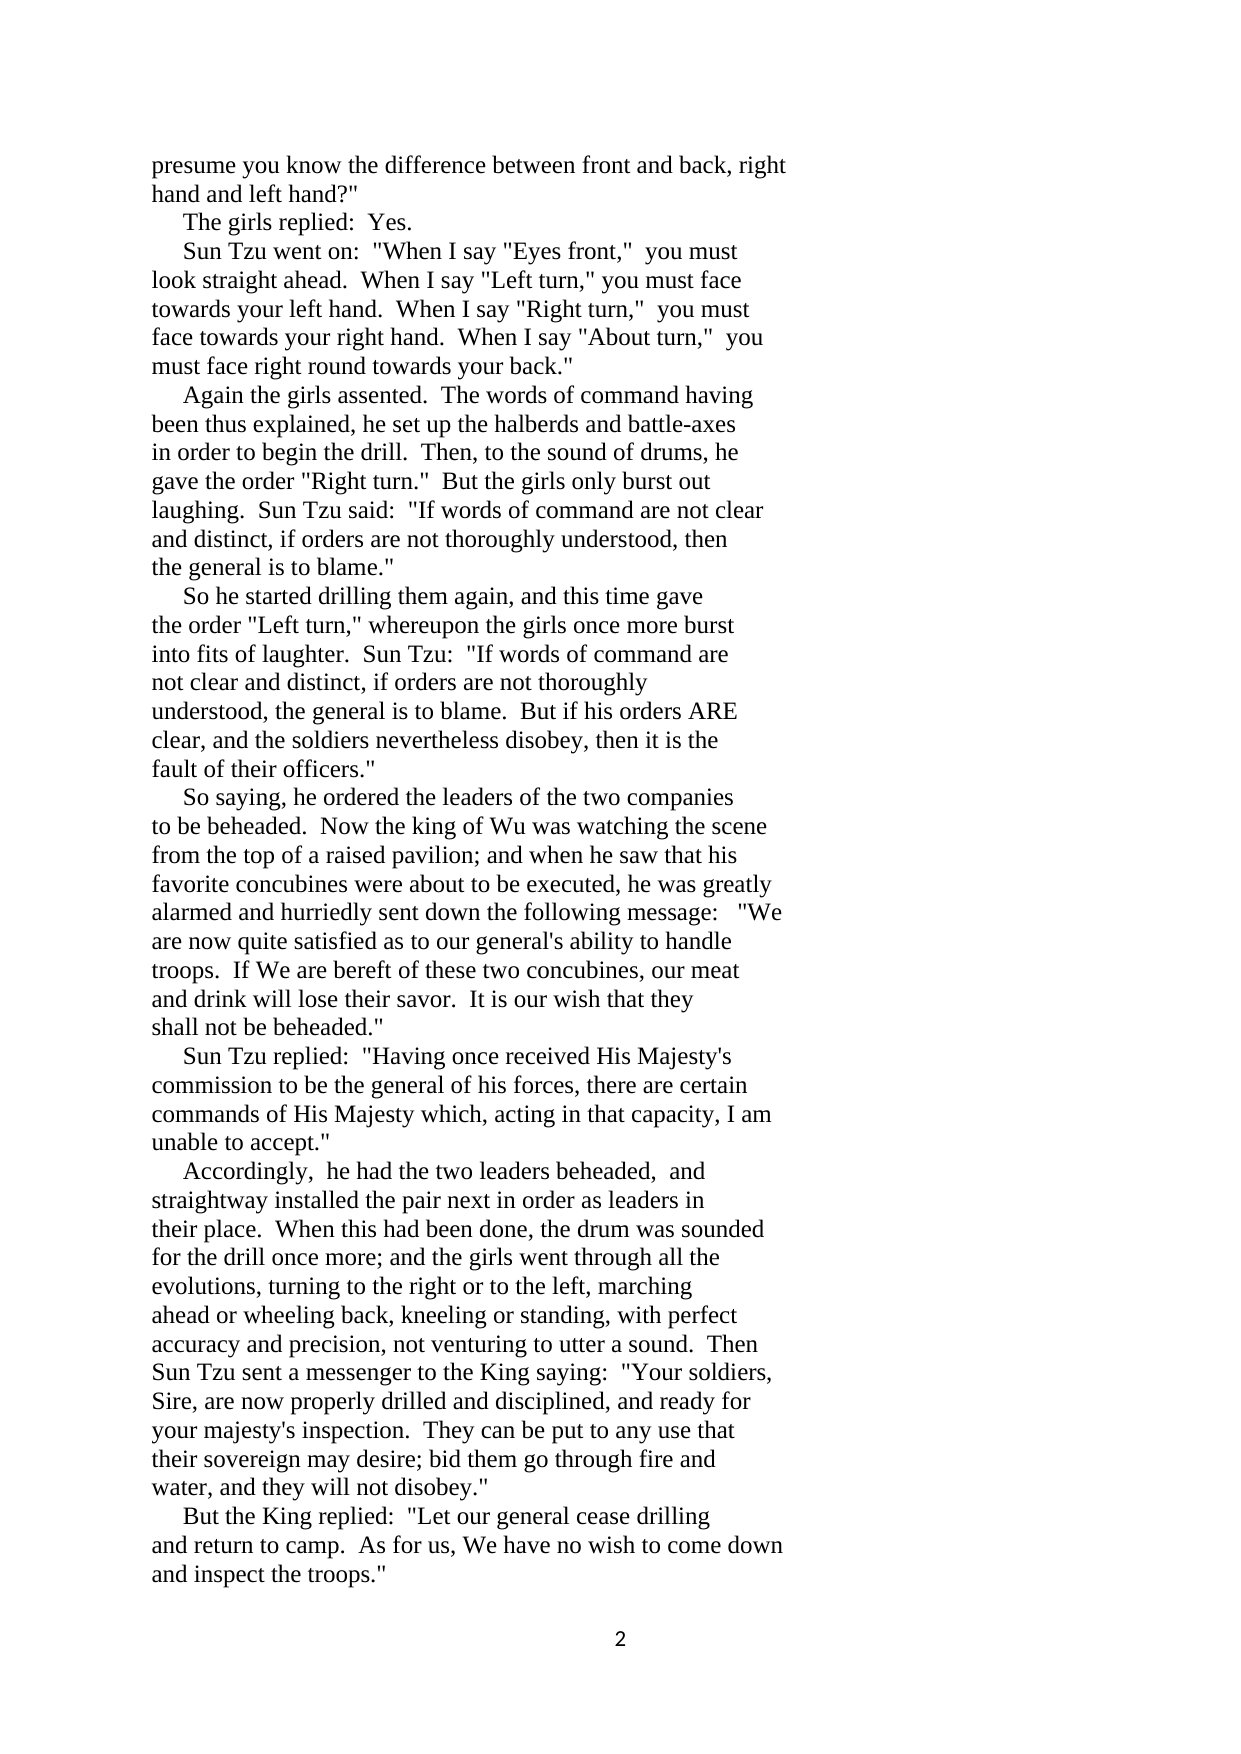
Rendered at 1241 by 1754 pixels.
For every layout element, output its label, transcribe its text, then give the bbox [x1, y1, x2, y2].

text towards your left hand. When I say "Right turn," you must [139, 294, 1101, 322]
text The girls replied: Yes. [139, 207, 1101, 236]
text Sire, are now properly drilled and disciplined, and ready for [139, 1386, 1101, 1415]
text their sovereign may desire; bid them go through fire and [139, 1444, 1101, 1472]
text the order "Left turn," whereupon the girls once more burst [139, 610, 1101, 639]
text their place. When this had been done, the drum was sounded [139, 1214, 1101, 1242]
text are now quite satisfied as to our general's ability to handle [139, 926, 1101, 955]
text straightway installed the pair next in order as leaders in [139, 1185, 1101, 1214]
text and drink will lose their savor. It is our wish that they [139, 984, 1101, 1012]
text not clear and distinct, if orders are not thoroughly [139, 667, 1101, 696]
text from the top of a raised pavilion; and when he saw that his [139, 840, 1101, 869]
text presume you know the difference between front and back, right [139, 150, 1101, 179]
text and return to camp. As for us, We have no wish to come down [139, 1530, 1101, 1559]
text hand and left hand?" [139, 179, 1101, 207]
text water, and they will not disobey." [139, 1472, 1101, 1501]
text to be beheaded. Now the king of Wu was watching the scene [139, 811, 1101, 840]
text clear, and the soldiers nevertheless disobey, then it is the [139, 725, 1101, 754]
text commands of His Majesty which, acting in that capacity, I am [139, 1099, 1101, 1127]
text Sun Tzu sent a messenger to the King saying: "Your soldiers, [139, 1357, 1101, 1386]
text favorite concubines were about to be executed, he was greatly [139, 869, 1101, 897]
text shall not be beheaded." [139, 1012, 1101, 1041]
text look straight ahead. When I say "Left turn," you must face [139, 265, 1101, 294]
text alarmed and hurriedly sent down the following message: "We [139, 897, 1101, 926]
text understood, the general is to blame. But if his orders ARE [139, 696, 1101, 725]
text Sun Tzu replied: "Having once received His Majesty's [139, 1041, 1101, 1070]
text must face right round towards your back." [139, 351, 1101, 380]
text evolutions, turning to the right or to the left, marching [139, 1271, 1101, 1300]
text laughing. Sun Tzu said: "If words of command are not clear [139, 495, 1101, 524]
text gave the order "Right turn." But the girls only burst out [139, 466, 1101, 495]
text face towards your right hand. When I say "About turn," you [139, 322, 1101, 351]
text the general is to blame." [139, 552, 1101, 581]
text into fits of laughter. Sun Tzu: "If words of command are [139, 639, 1101, 667]
text been thus explained, he set up the halberds and battle-axes [139, 409, 1101, 437]
text So he started drilling them again, and this time gave [139, 581, 1101, 610]
text But the King replied: "Let our general cease drilling [139, 1501, 1101, 1530]
text So saying, he ordered the leaders of the two companies [139, 782, 1101, 811]
text in order to begin the drill. Then, to the sound of drums, he [139, 437, 1101, 466]
text for the drill once more; and the girls went through all the [139, 1242, 1101, 1271]
text and inspect the troops." [139, 1559, 1101, 1587]
text Accordingly, he had the two leaders beheaded, and [139, 1156, 1101, 1185]
text and distinct, if orders are not thoroughly understood, then [139, 524, 1101, 552]
text commission to be the general of his forces, there are certain [139, 1070, 1101, 1099]
text unable to accept." [139, 1127, 1101, 1156]
text ahead or wheeling back, kneeling or standing, with perfect [139, 1300, 1101, 1329]
text fault of their officers." [139, 754, 1101, 782]
text your majesty's inspection. They can be put to any use that [139, 1415, 1101, 1444]
text troops. If We are bereft of these two concubines, our meat [139, 955, 1101, 984]
text Sun Tzu went on: "When I say "Eyes front," you must [139, 236, 1101, 265]
text Again the girls assented. The words of command having [139, 380, 1101, 409]
text accuracy and precision, not venturing to utter a sound. Then [139, 1329, 1101, 1357]
